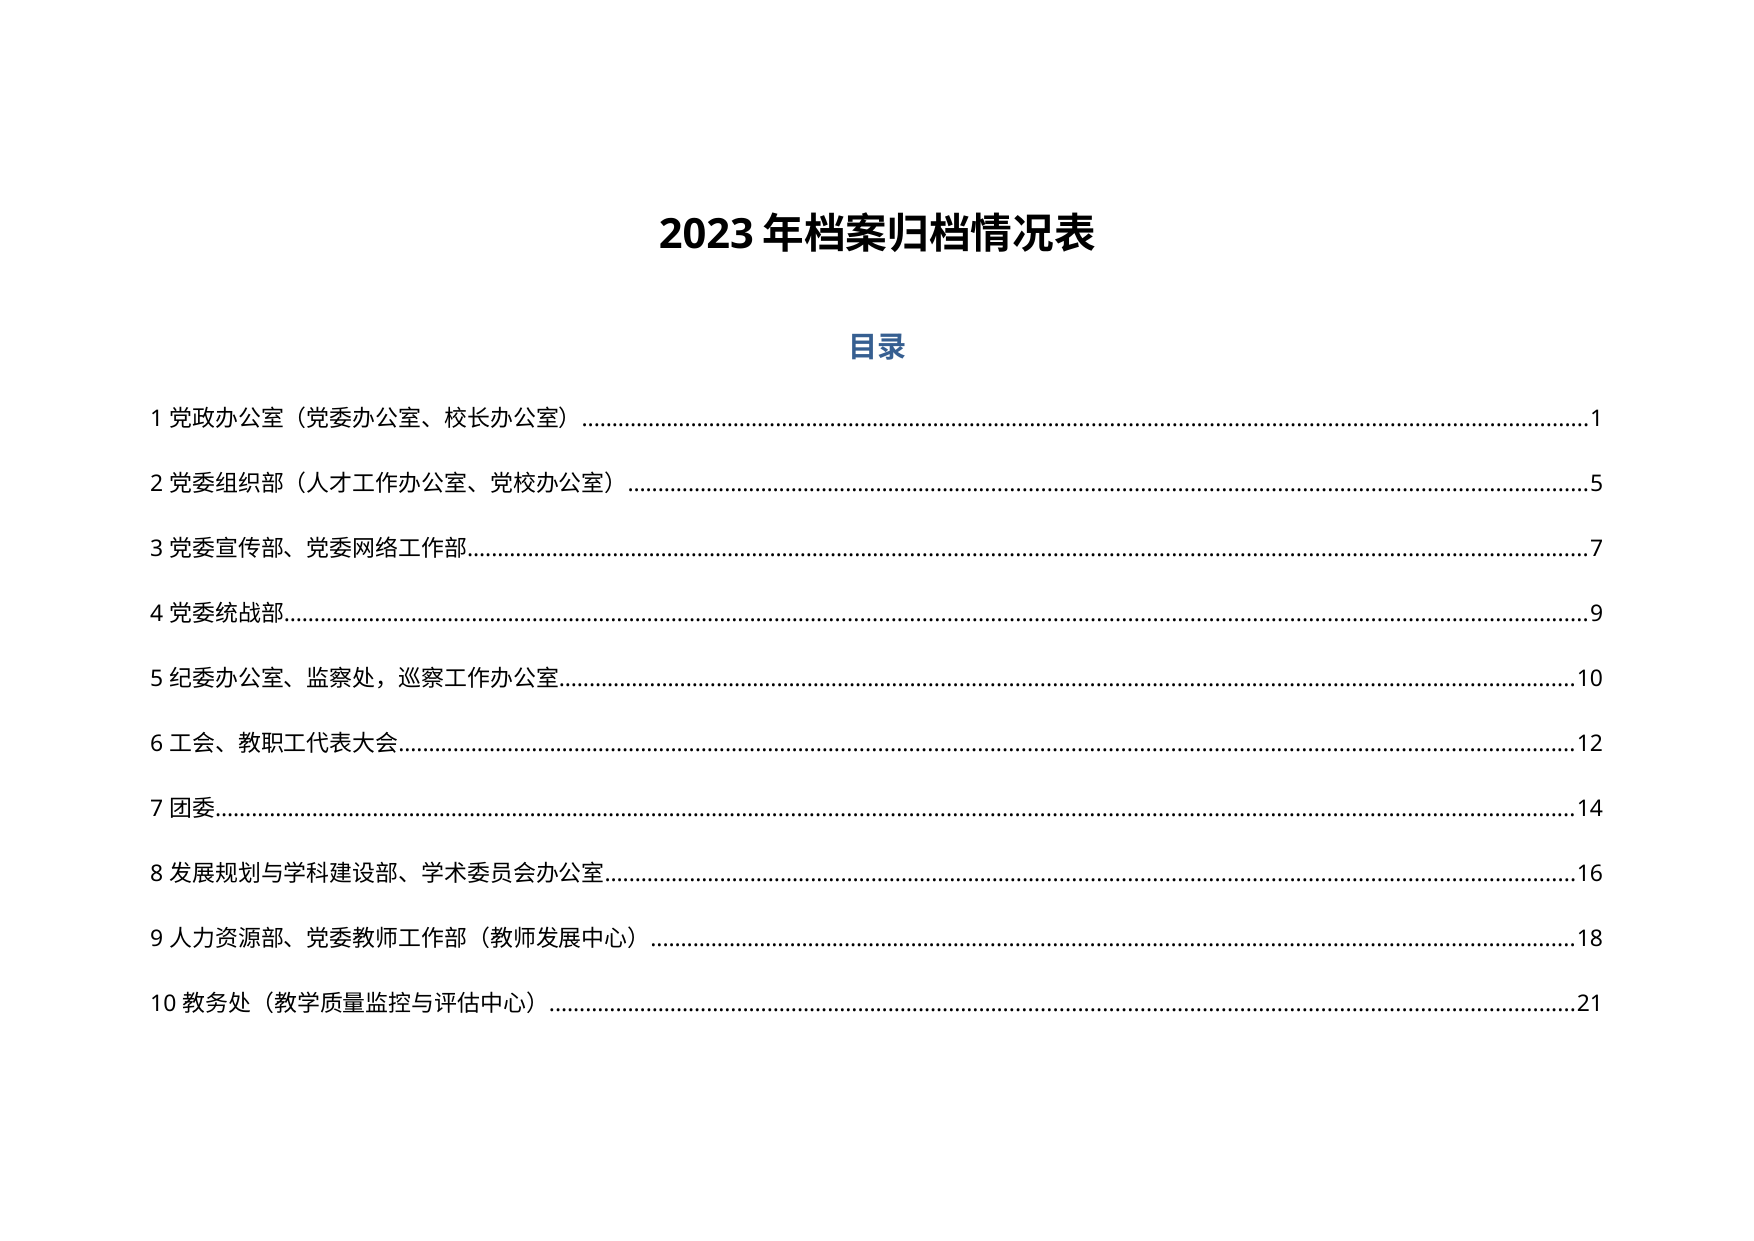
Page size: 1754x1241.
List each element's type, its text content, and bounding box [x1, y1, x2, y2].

text 2023年档案归档情况表 [150, 198, 1604, 263]
